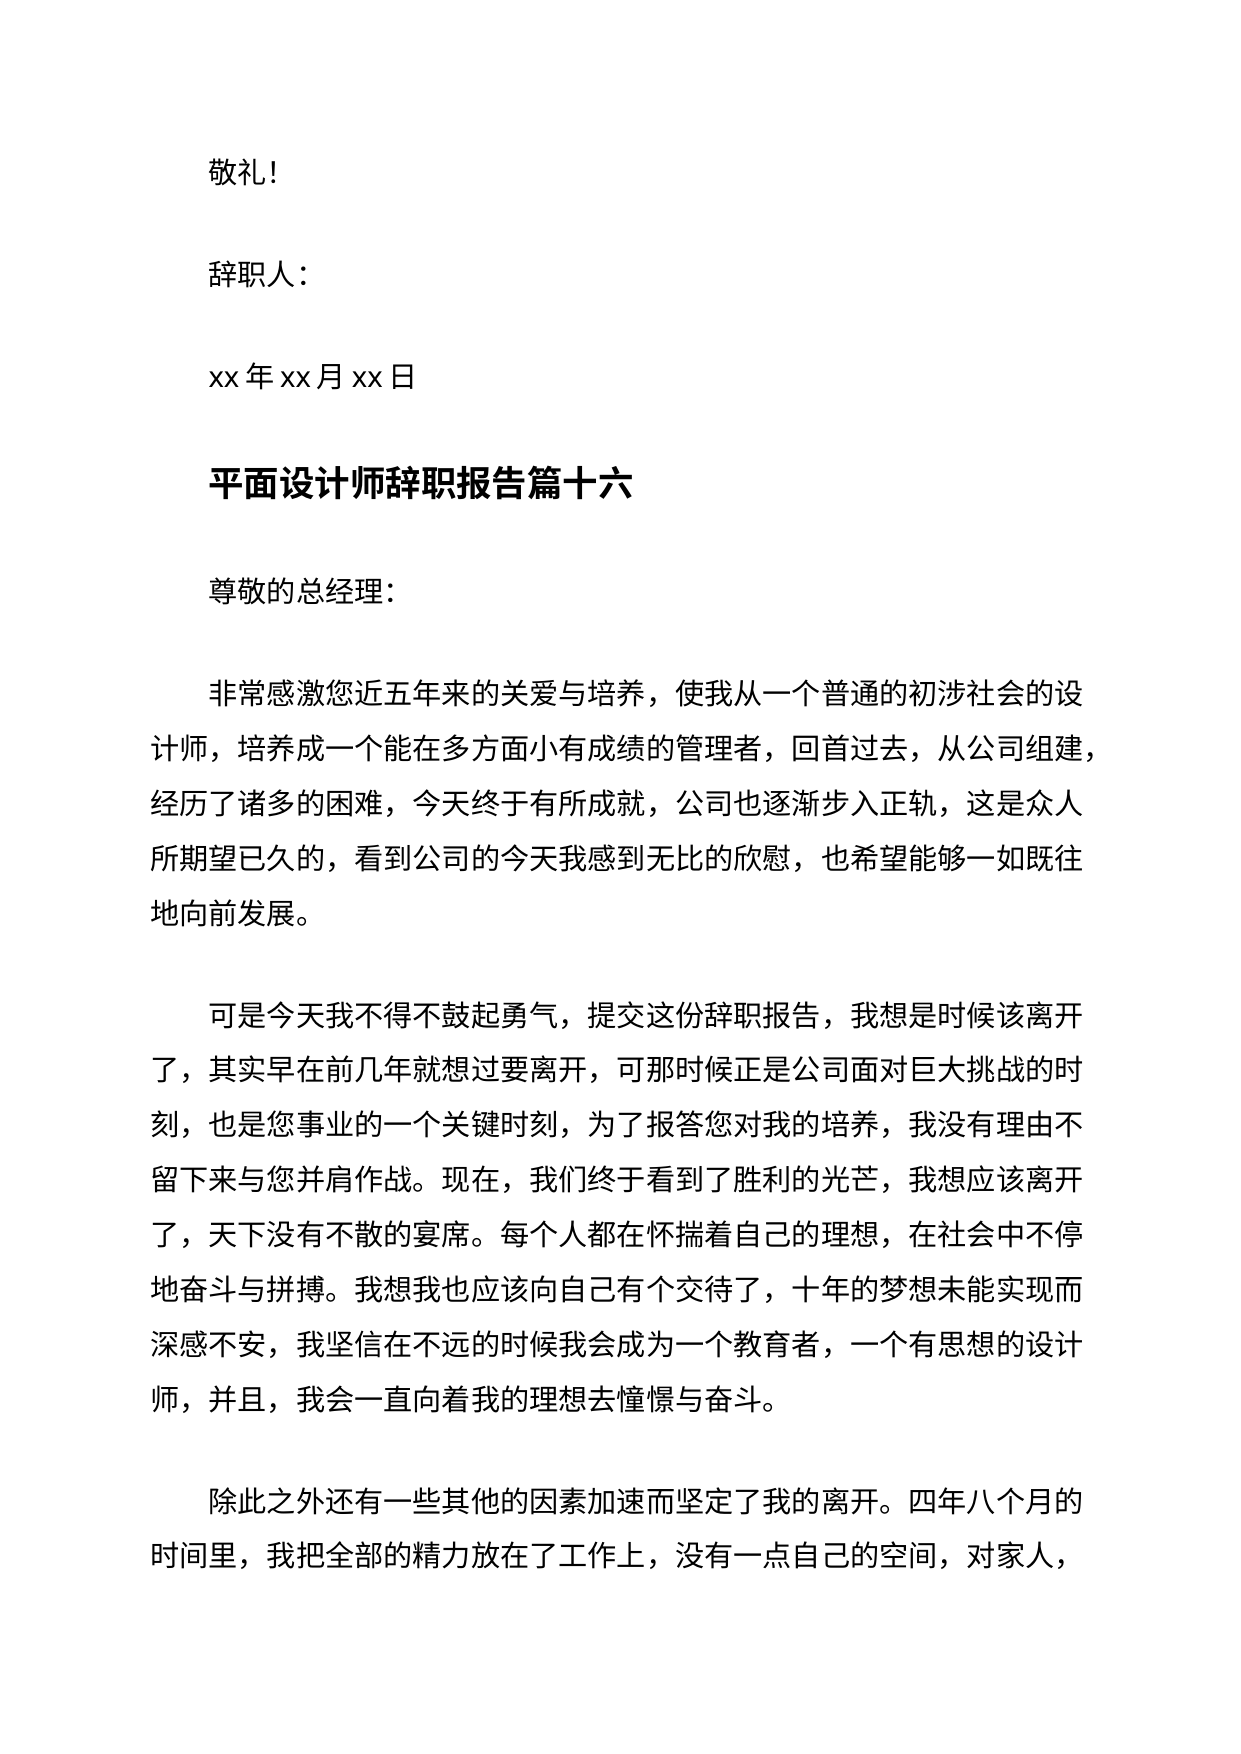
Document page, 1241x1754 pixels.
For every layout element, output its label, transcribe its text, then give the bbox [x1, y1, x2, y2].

text 敬礼！ [150, 150, 1090, 192]
text 辞职人： [150, 252, 1090, 294]
text xx年xx月xx日 [150, 353, 1090, 396]
text 尊敬的总经理： [150, 569, 1090, 611]
text 平面设计师辞职报告篇十六 [150, 456, 1090, 507]
text 非常感激您近五年来的关爱与培养，使我从一个普通的初涉社会的设计师，培养成一个能在多方面小有成绩的管理者，回首过去，从公司组建，经历了诸多的困难，今天终于有所成就，公司也逐渐步入正轨，这是众人所期望已久的，看到公司的今天我感到无比的欣慰，也希望能够一如既往地向前发展。 [150, 671, 1090, 933]
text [150, 1478, 1090, 1575]
text 可是今天我不得不鼓起勇气，提交这份辞职报告，我想是时候该离开了，其实早在前几年就想过要离开，可那时候正是公司面对巨大挑战的时刻，也是您事业的一个关键时刻，为了报答您对我的培养，我没有理由不留下来与您并肩作战。现在，我们终于看到了胜利的光芒，我想应该离开了，天下没有不散的宴席。每个人都在怀揣着自己的理想，在社会中不停地奋斗与拼搏。我想我也应该向自己有个交待了，十年的梦想未能实现而深感不安，我坚信在不远的时候我会成为一个教育者，一个有思想的设计师，并且，我会一直向着我的理想去憧憬与奋斗。 [150, 992, 1090, 1419]
